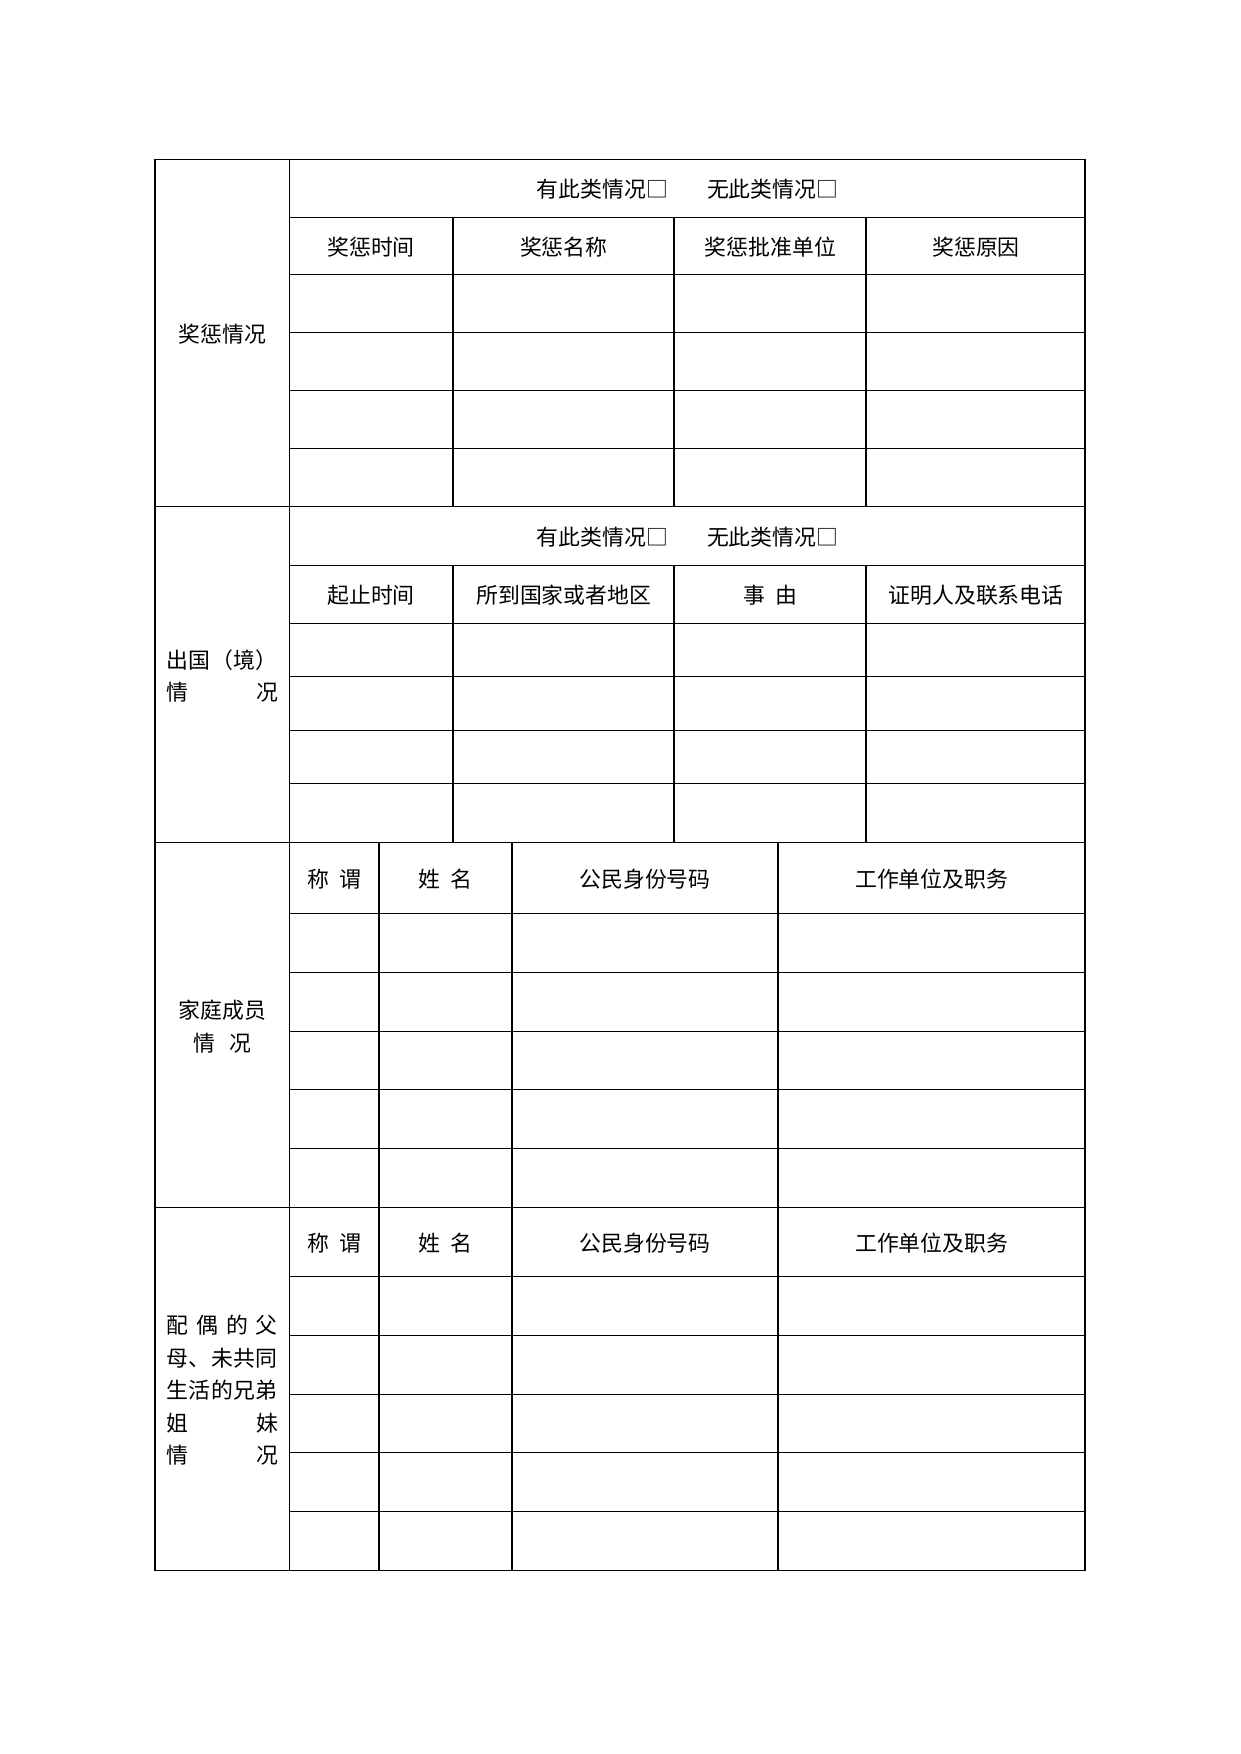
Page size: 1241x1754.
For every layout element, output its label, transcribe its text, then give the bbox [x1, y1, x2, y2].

table_cell 奖惩批准单位 [675, 218, 865, 274]
table_cell [290, 1395, 378, 1452]
table_cell 所到国家或者地区 [454, 566, 673, 622]
table_cell [779, 1277, 1084, 1334]
table_cell [779, 1395, 1084, 1452]
table_cell 公民身份号码 [513, 843, 777, 913]
table_cell [380, 1512, 511, 1570]
table_cell 工作单位及职务 [779, 1208, 1084, 1276]
table_cell [675, 275, 865, 332]
table_cell [867, 731, 1084, 783]
table_cell 公民身份号码 [513, 1208, 777, 1276]
table_cell [290, 1149, 378, 1207]
table_cell [513, 1336, 777, 1393]
table_cell [380, 1453, 511, 1511]
table_cell [513, 1090, 777, 1148]
table_cell [290, 973, 378, 1031]
table_cell [290, 1453, 378, 1511]
table_cell [867, 784, 1084, 842]
table_header 奖惩情况 [156, 160, 289, 506]
table_cell [675, 333, 865, 390]
table_cell [380, 1336, 511, 1393]
table_cell 证明人及联系电话 [867, 566, 1084, 622]
table_cell 姓 名 [380, 1208, 511, 1276]
table_cell [290, 731, 452, 783]
table_cell [675, 391, 865, 448]
table_cell [513, 973, 777, 1031]
table_cell 起止时间 [290, 566, 452, 622]
table_cell [290, 1277, 378, 1334]
table_cell [779, 1336, 1084, 1393]
table_cell [779, 1453, 1084, 1511]
table_cell 出国（境） 情况 [156, 507, 289, 842]
table_cell 称 谓 [290, 843, 378, 913]
table_cell [513, 914, 777, 972]
table_cell [290, 449, 452, 506]
table_cell [513, 1512, 777, 1570]
table_cell [779, 1149, 1084, 1207]
table_cell [513, 1277, 777, 1334]
table_cell [380, 914, 511, 972]
table_cell [513, 1453, 777, 1511]
table_cell 奖惩名称 [454, 218, 673, 274]
table_cell [779, 1032, 1084, 1089]
table_cell [290, 1512, 378, 1570]
table_cell [779, 973, 1084, 1031]
table_cell [380, 1277, 511, 1334]
table_cell [675, 449, 865, 506]
table_cell [867, 624, 1084, 676]
table_cell [675, 677, 865, 730]
table_cell 有此类情况□ 无此类情况□ [290, 507, 1084, 564]
table_cell [454, 677, 673, 730]
table_cell [290, 275, 452, 332]
table_cell [867, 677, 1084, 730]
table_cell [454, 784, 673, 842]
table_cell [290, 784, 452, 842]
table_cell [513, 1032, 777, 1089]
table_cell [867, 449, 1084, 506]
table_cell [779, 1512, 1084, 1570]
table_cell 奖惩时间 [290, 218, 452, 274]
table_cell [454, 275, 673, 332]
table_cell [675, 624, 865, 676]
table_cell 奖惩原因 [867, 218, 1084, 274]
table_cell 配偶的父母、未共同生活的兄弟姐妹 情 况 [156, 1208, 289, 1570]
table_cell [290, 1032, 378, 1089]
table_cell [454, 449, 673, 506]
table_cell 家庭成员 情 况 [156, 843, 289, 1207]
table_cell [867, 333, 1084, 390]
table_cell [779, 1090, 1084, 1148]
table_cell [867, 391, 1084, 448]
table_cell [779, 914, 1084, 972]
table_cell [290, 333, 452, 390]
table_cell [454, 391, 673, 448]
table_cell [290, 391, 452, 448]
table_cell 姓 名 [380, 843, 511, 913]
table_cell [290, 624, 452, 676]
table_cell [454, 333, 673, 390]
table_header 有此类情况□ 无此类情况□ [290, 160, 1084, 217]
table_cell [513, 1395, 777, 1452]
table_cell 事 由 [675, 566, 865, 622]
table_cell [675, 784, 865, 842]
table_cell [380, 1090, 511, 1148]
table_cell [675, 731, 865, 783]
table_cell 工作单位及职务 [779, 843, 1084, 913]
table_cell [290, 677, 452, 730]
table_cell 称 谓 [290, 1208, 378, 1276]
table_cell [454, 731, 673, 783]
table_cell [380, 1032, 511, 1089]
table_cell [867, 275, 1084, 332]
table_cell [290, 914, 378, 972]
table_cell [290, 1336, 378, 1393]
table_cell [454, 624, 673, 676]
table_cell [380, 1395, 511, 1452]
table_cell [290, 1090, 378, 1148]
table_cell [380, 1149, 511, 1207]
table_cell [380, 973, 511, 1031]
table_cell [513, 1149, 777, 1207]
